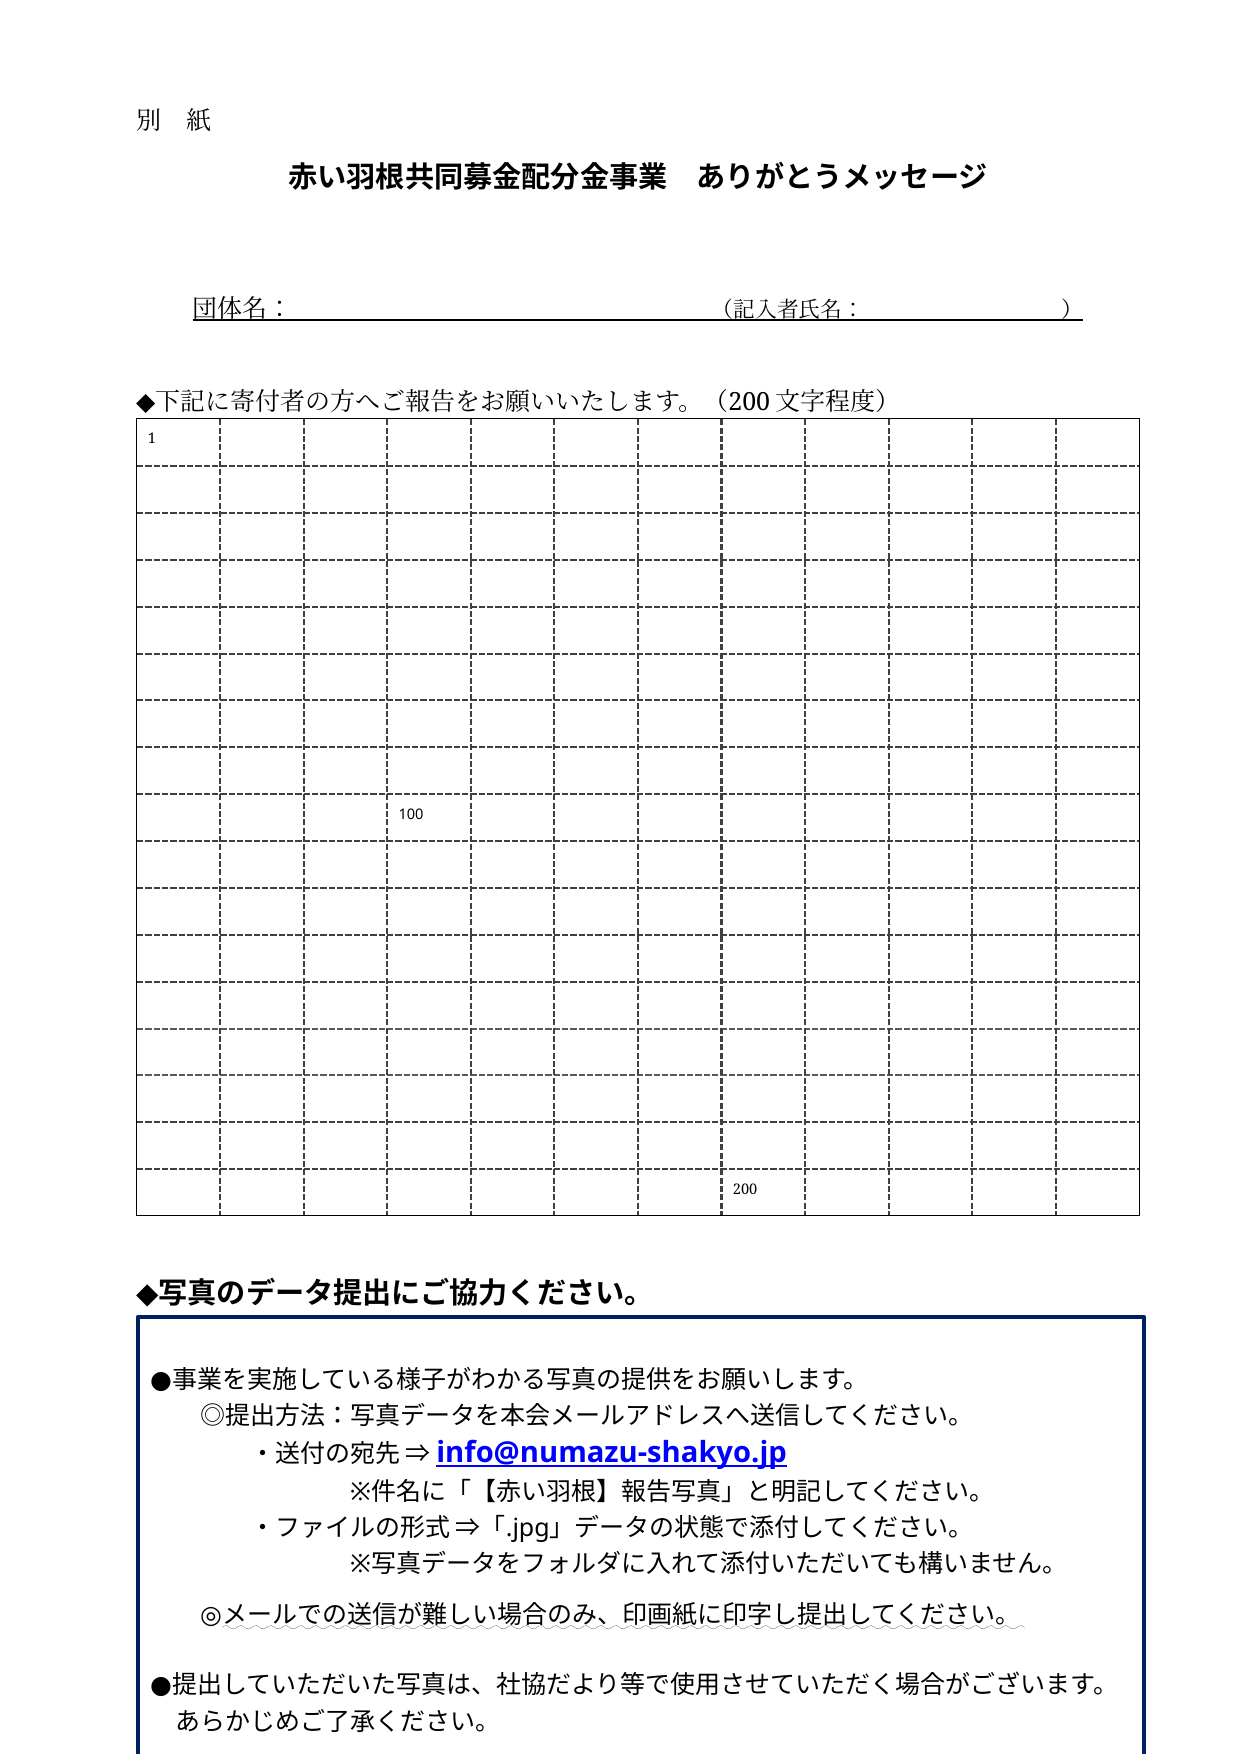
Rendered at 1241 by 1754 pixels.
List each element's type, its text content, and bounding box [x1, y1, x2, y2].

table_cell [137, 1074, 220, 1121]
table_cell [554, 653, 638, 699]
table_cell [220, 653, 303, 699]
table_cell [805, 699, 889, 746]
table_cell [137, 793, 220, 840]
table_cell [721, 512, 805, 559]
table_header [1056, 419, 1139, 465]
table_cell [889, 887, 972, 934]
table_cell [638, 699, 721, 746]
table_cell [972, 606, 1056, 652]
table_cell [137, 653, 220, 699]
table_cell [471, 840, 554, 887]
table_cell [721, 559, 805, 606]
table_cell [220, 934, 303, 981]
table_cell [721, 887, 805, 934]
table_cell [471, 1074, 554, 1121]
table_cell [554, 699, 638, 746]
table_cell [805, 746, 889, 793]
table_cell [889, 840, 972, 887]
table_header [889, 419, 972, 465]
table_cell [220, 465, 303, 512]
table_cell [889, 746, 972, 793]
table_cell [471, 512, 554, 559]
table_cell [387, 465, 471, 512]
table_cell [638, 465, 721, 512]
table_cell [638, 1121, 721, 1168]
table_header [471, 419, 554, 465]
table_cell [638, 559, 721, 606]
table_cell [805, 981, 889, 1027]
table_cell [137, 559, 220, 606]
table_cell [721, 1028, 805, 1074]
table_cell [304, 887, 387, 934]
table_cell [1056, 653, 1139, 699]
table_cell [972, 512, 1056, 559]
table_cell [304, 981, 387, 1027]
table_cell [1056, 512, 1139, 559]
table_cell [220, 793, 303, 840]
text ◆写真のデータ提出にご協力ください。 [136, 1253, 1140, 1328]
table_cell [220, 512, 303, 559]
table_cell [471, 1121, 554, 1168]
table_cell [1056, 1168, 1139, 1215]
table_cell [471, 606, 554, 652]
table_cell [972, 653, 1056, 699]
table_cell [889, 465, 972, 512]
table_cell [387, 1168, 471, 1215]
table_cell [805, 1028, 889, 1074]
table_cell [721, 934, 805, 981]
table_cell [387, 840, 471, 887]
table_cell [471, 653, 554, 699]
table_cell [137, 606, 220, 652]
table_cell [304, 1121, 387, 1168]
table_cell [972, 1074, 1056, 1121]
table_cell [972, 746, 1056, 793]
table_cell [220, 746, 303, 793]
table_header [304, 419, 387, 465]
table_cell [1056, 699, 1139, 746]
table_cell [638, 840, 721, 887]
table_cell [889, 1168, 972, 1215]
table_cell [889, 512, 972, 559]
table_cell [889, 981, 972, 1027]
table_cell [137, 934, 220, 981]
table_cell [471, 746, 554, 793]
table_cell [554, 559, 638, 606]
table_cell 100 [387, 793, 471, 840]
table_cell [137, 465, 220, 512]
table_cell [1056, 1028, 1139, 1074]
table_cell [137, 746, 220, 793]
table_cell [471, 1168, 554, 1215]
table_cell [554, 934, 638, 981]
table_cell [471, 793, 554, 840]
table_cell [638, 793, 721, 840]
table_cell [220, 1028, 303, 1074]
table_cell [387, 1074, 471, 1121]
table_cell [638, 1028, 721, 1074]
table_cell [805, 559, 889, 606]
table_cell [1056, 887, 1139, 934]
table_cell [304, 465, 387, 512]
table_cell [304, 746, 387, 793]
table_header [721, 419, 805, 465]
table_cell [137, 840, 220, 887]
table_cell [137, 699, 220, 746]
table_cell [554, 1028, 638, 1074]
table_cell [304, 699, 387, 746]
table_cell [889, 699, 972, 746]
table_cell [638, 1168, 721, 1215]
table_cell [137, 887, 220, 934]
table_cell [972, 887, 1056, 934]
table_cell 200 [721, 1168, 805, 1215]
table_cell [220, 981, 303, 1027]
table_cell [805, 887, 889, 934]
table_cell [220, 1168, 303, 1215]
table_header [972, 419, 1056, 465]
table_cell [889, 1074, 972, 1121]
table_cell [554, 981, 638, 1027]
table_cell [304, 1168, 387, 1215]
table_cell [638, 746, 721, 793]
table_cell [387, 1028, 471, 1074]
table_cell [972, 465, 1056, 512]
table_cell [972, 934, 1056, 981]
table_cell [471, 559, 554, 606]
table_cell [387, 559, 471, 606]
table_cell [1056, 1074, 1139, 1121]
table_cell [721, 1074, 805, 1121]
table_cell [471, 465, 554, 512]
table_cell [554, 465, 638, 512]
table_cell [387, 699, 471, 746]
table_cell [387, 606, 471, 652]
table_cell [889, 559, 972, 606]
text ◆下記に寄付者の方へご報告をお願いいたします。（200文字程度） [136, 381, 1140, 418]
table_cell [972, 1028, 1056, 1074]
table_cell [805, 465, 889, 512]
table_cell [387, 1121, 471, 1168]
table_cell [554, 606, 638, 652]
table_cell [471, 1028, 554, 1074]
table_cell [638, 1074, 721, 1121]
table_cell [972, 840, 1056, 887]
table_cell [721, 981, 805, 1027]
table_cell [721, 606, 805, 652]
table_cell [805, 1121, 889, 1168]
table_cell [554, 840, 638, 887]
table_cell [220, 1121, 303, 1168]
table_cell [554, 793, 638, 840]
table_cell [805, 793, 889, 840]
table_cell [471, 934, 554, 981]
table_cell [721, 746, 805, 793]
table_cell [1056, 606, 1139, 652]
table_cell [137, 981, 220, 1027]
table_cell [1056, 981, 1139, 1027]
table_cell [972, 981, 1056, 1027]
table_cell [638, 653, 721, 699]
table_cell [137, 1121, 220, 1168]
table_cell [972, 793, 1056, 840]
table_header [805, 419, 889, 465]
table_header [554, 419, 638, 465]
text 別 紙 [136, 100, 1140, 138]
table_cell [220, 840, 303, 887]
table_cell [554, 1074, 638, 1121]
table_header [220, 419, 303, 465]
table_cell [304, 793, 387, 840]
table_cell [554, 512, 638, 559]
table_cell [638, 606, 721, 652]
table_cell [1056, 559, 1139, 606]
table_cell [554, 1168, 638, 1215]
table_cell [805, 653, 889, 699]
table_header [387, 419, 471, 465]
table_cell [805, 512, 889, 559]
table_cell [638, 934, 721, 981]
table_cell [387, 887, 471, 934]
table_cell [1056, 1121, 1139, 1168]
table_cell [387, 746, 471, 793]
table_cell [721, 653, 805, 699]
table_cell [721, 793, 805, 840]
table_cell [137, 512, 220, 559]
table_cell [1056, 746, 1139, 793]
table_cell [721, 840, 805, 887]
text 団体名： （記入者氏名： ） [136, 288, 1140, 325]
table_cell [805, 840, 889, 887]
table_cell [304, 653, 387, 699]
table_cell [889, 653, 972, 699]
table_header 1 [137, 419, 220, 465]
table_cell [1056, 793, 1139, 840]
table_cell [805, 934, 889, 981]
table_cell [889, 1121, 972, 1168]
table_cell [972, 699, 1056, 746]
table_cell [638, 887, 721, 934]
table_cell [721, 465, 805, 512]
table_cell [471, 981, 554, 1027]
table_cell [471, 699, 554, 746]
table_cell [387, 653, 471, 699]
table_cell [304, 606, 387, 652]
table_cell [1056, 934, 1139, 981]
table_cell [304, 1028, 387, 1074]
table_cell [304, 934, 387, 981]
table_cell [387, 981, 471, 1027]
table_cell [220, 1074, 303, 1121]
table_cell [220, 887, 303, 934]
table_cell [1056, 840, 1139, 887]
table_cell [972, 1168, 1056, 1215]
table_cell [554, 746, 638, 793]
table_cell [554, 887, 638, 934]
table_cell [638, 512, 721, 559]
table_cell [304, 840, 387, 887]
table_cell [220, 606, 303, 652]
table_cell [889, 606, 972, 652]
table_cell [721, 1121, 805, 1168]
table_cell [889, 1028, 972, 1074]
table_cell [805, 606, 889, 652]
table_cell [554, 1121, 638, 1168]
table_cell [387, 934, 471, 981]
table_cell [721, 699, 805, 746]
table_cell [137, 1168, 220, 1215]
table_header [638, 419, 721, 465]
table_cell [638, 981, 721, 1027]
table_cell [805, 1074, 889, 1121]
table_cell [1056, 465, 1139, 512]
table_cell [889, 934, 972, 981]
table_cell [972, 1121, 1056, 1168]
table_cell [972, 559, 1056, 606]
table_cell [471, 887, 554, 934]
text 赤い羽根共同募金配分金事業 ありがとうメッセージ [136, 138, 1140, 213]
table_cell [137, 1028, 220, 1074]
table_cell [805, 1168, 889, 1215]
table_cell [304, 1074, 387, 1121]
table_cell [387, 512, 471, 559]
table_cell [304, 512, 387, 559]
table_cell [220, 559, 303, 606]
table_cell [889, 793, 972, 840]
table_cell [220, 699, 303, 746]
table_cell [304, 559, 387, 606]
